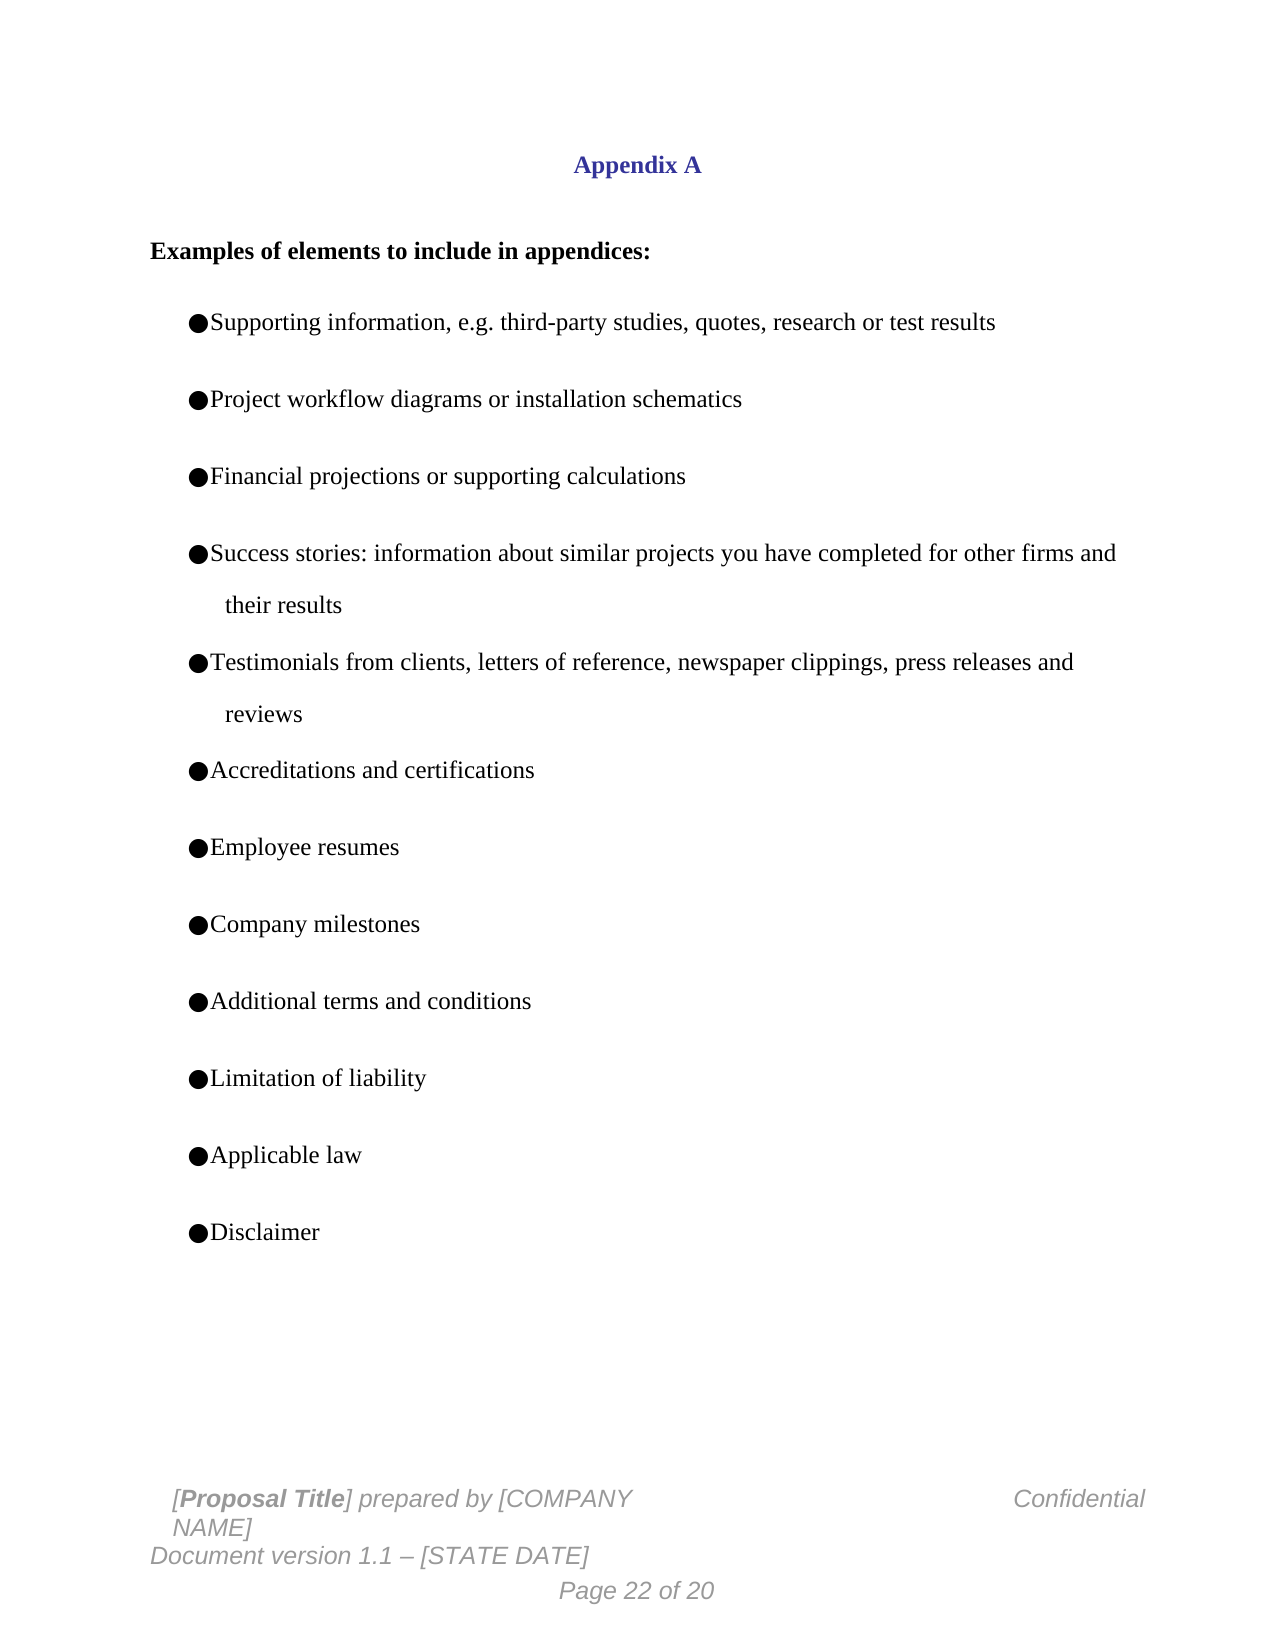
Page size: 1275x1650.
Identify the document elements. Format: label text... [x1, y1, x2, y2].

list Disclaimer [187, 1203, 1125, 1254]
list Supporting information, e.g. third-party studies, quotes, research or test results [187, 294, 1125, 345]
list Success stories: information about similar projects you have completed for other firms and their results [187, 524, 1125, 619]
subtitle Appendix A [150, 150, 1125, 179]
list Applicable law [187, 1126, 1125, 1177]
list Financial projections or supporting calculations [187, 447, 1125, 499]
list Additional terms and conditions [187, 972, 1125, 1024]
list Limitation of liability [187, 1049, 1125, 1101]
list Project workflow diagrams or installation schematics [187, 371, 1125, 422]
text Examples of elements to include in appendices: [150, 236, 1125, 265]
list Employee resumes [187, 819, 1125, 870]
list Testimonials from clients, letters of reference, newspaper clippings, press releases and reviews [187, 633, 1125, 727]
list Company milestones [187, 896, 1125, 947]
list Accreditations and certifications [187, 742, 1125, 793]
